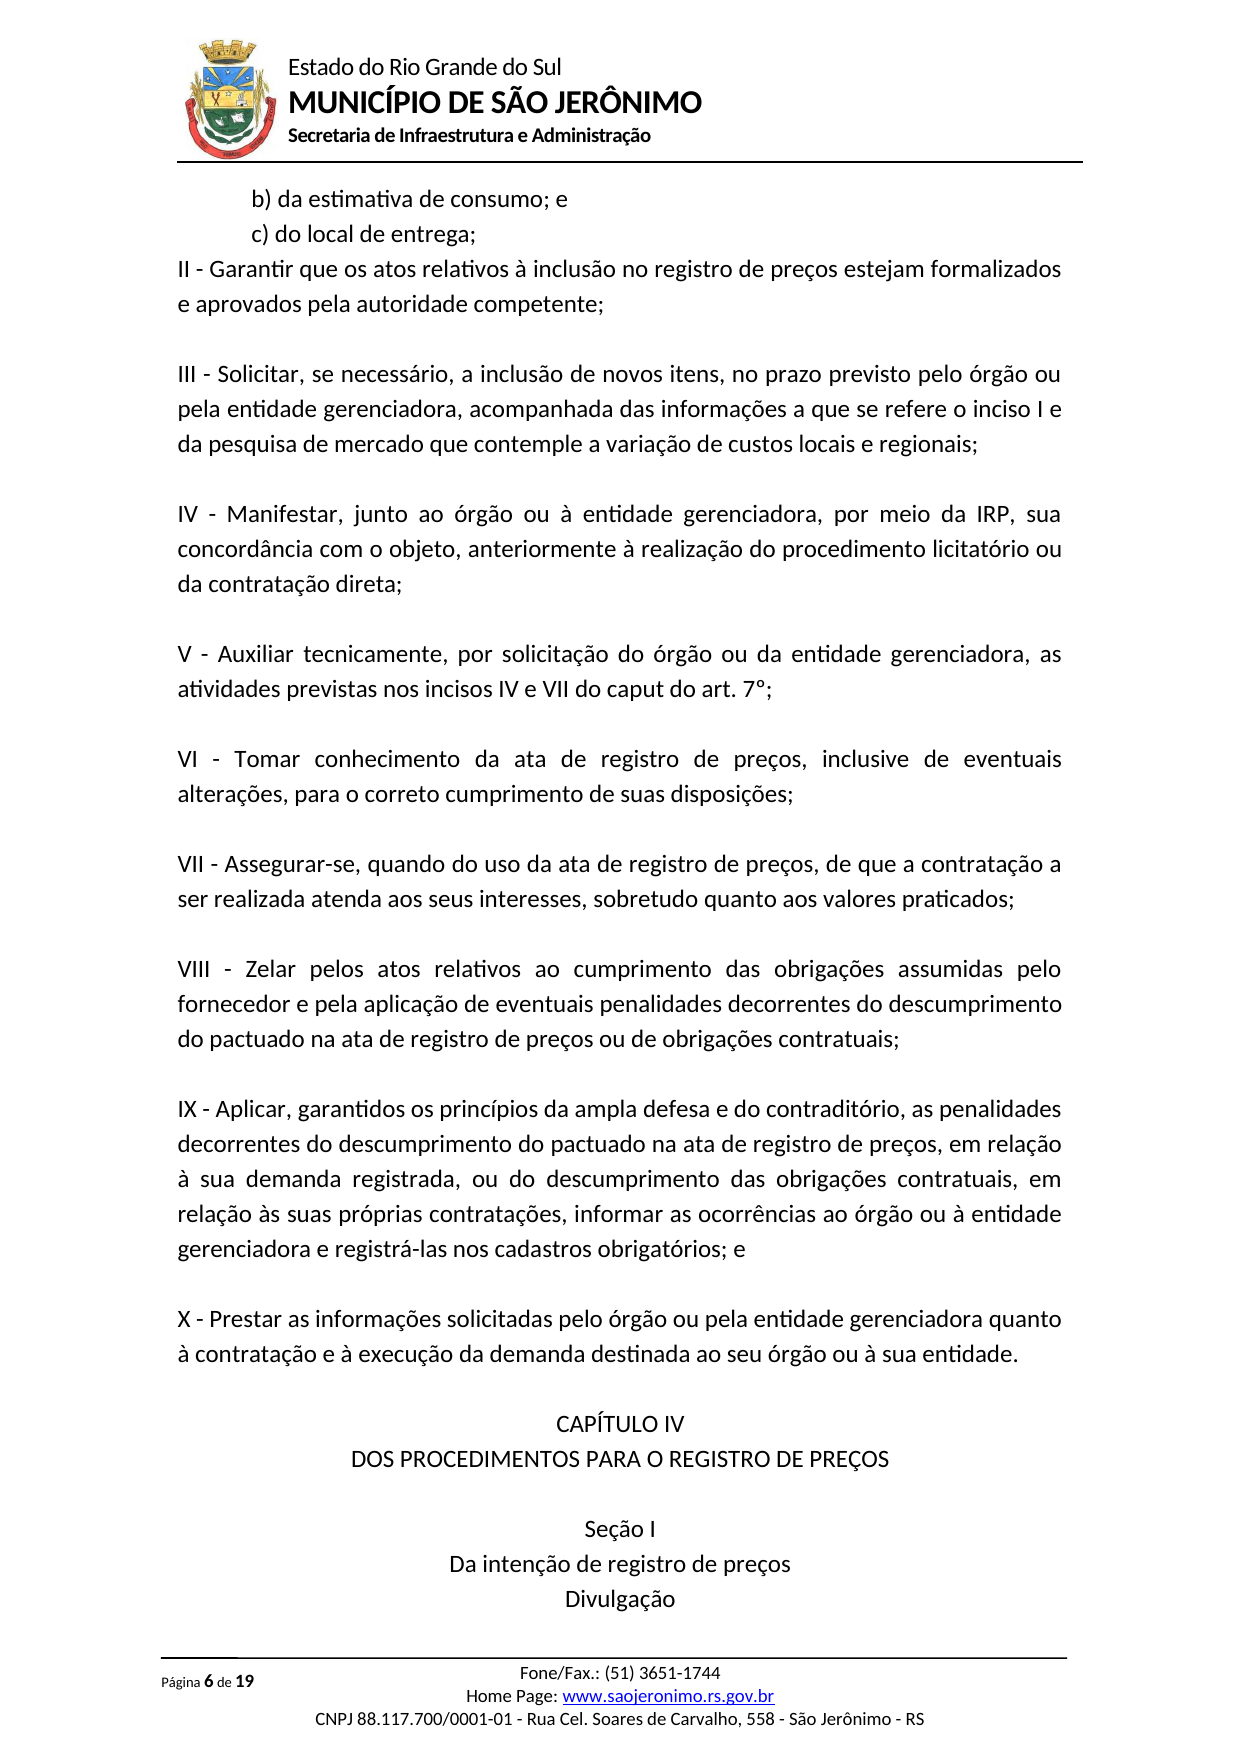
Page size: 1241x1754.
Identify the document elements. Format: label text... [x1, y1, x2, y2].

text II - Garantir que os atos relativos à inclusão no registro de preços estejam formalizados e aprovados pela autoridade competente; [177, 253, 1063, 319]
text Seção I [177, 1513, 1063, 1544]
text VI - Tomar conhecimento da ata de registro de preços, inclusive de eventuais alterações, para o correto cumprimento de suas disposições; [177, 743, 1063, 809]
text Da intenção de registro de preços [177, 1548, 1063, 1579]
text VII - Assegurar-se, quando do uso da ata de registro de preços, de que a contratação a ser realizada atenda aos seus interesses, sobretudo quanto aos valores praticados; [177, 848, 1063, 914]
picture [184, 38, 281, 160]
text Divulgação [177, 1583, 1063, 1614]
text X - Prestar as informações solicitadas pelo órgão ou pela entidade gerenciadora quanto à contratação e à execução da demanda destinada ao seu órgão ou à sua entidade. [177, 1303, 1063, 1369]
text V - Auxiliar tecnicamente, por solicitação do órgão ou da entidade gerenciadora, as atividades previstas nos incisos IV e VII do caput do art. 7º; [177, 638, 1063, 704]
text c) do local de entrega; [177, 218, 1063, 249]
text III - Solicitar, se necessário, a inclusão de novos itens, no prazo previsto pelo órgão ou pela entidade gerenciadora, acompanhada das informações a que se refere o inciso I e da pesquisa de mercado que contemple a variação de custos locais e regionais; [177, 358, 1063, 459]
text CAPÍTULO IV [177, 1408, 1063, 1439]
text IX - Aplicar, garantidos os princípios da ampla defesa e do contraditório, as penalidades decorrentes do descumprimento do pactuado na ata de registro de preços, em relação à sua demanda registrada, ou do descumprimento das obrigações contratuais, em relação às suas próprias contratações, informar as ocorrências ao órgão ou à entidade gerenciadora e registrá-las nos cadastros obrigatórios; e [177, 1093, 1063, 1264]
text DOS PROCEDIMENTOS PARA O REGISTRO DE PREÇOS [177, 1443, 1063, 1474]
text VIII - Zelar pelos atos relativos ao cumprimento das obrigações assumidas pelo fornecedor e pela aplicação de eventuais penalidades decorrentes do descumprimento do pactuado na ata de registro de preços ou de obrigações contratuais; [177, 953, 1063, 1054]
text b) da estimativa de consumo; e [177, 183, 1063, 214]
text IV - Manifestar, junto ao órgão ou à entidade gerenciadora, por meio da IRP, sua concordância com o objeto, anteriormente à realização do procedimento licitatório ou da contratação direta; [177, 498, 1063, 599]
